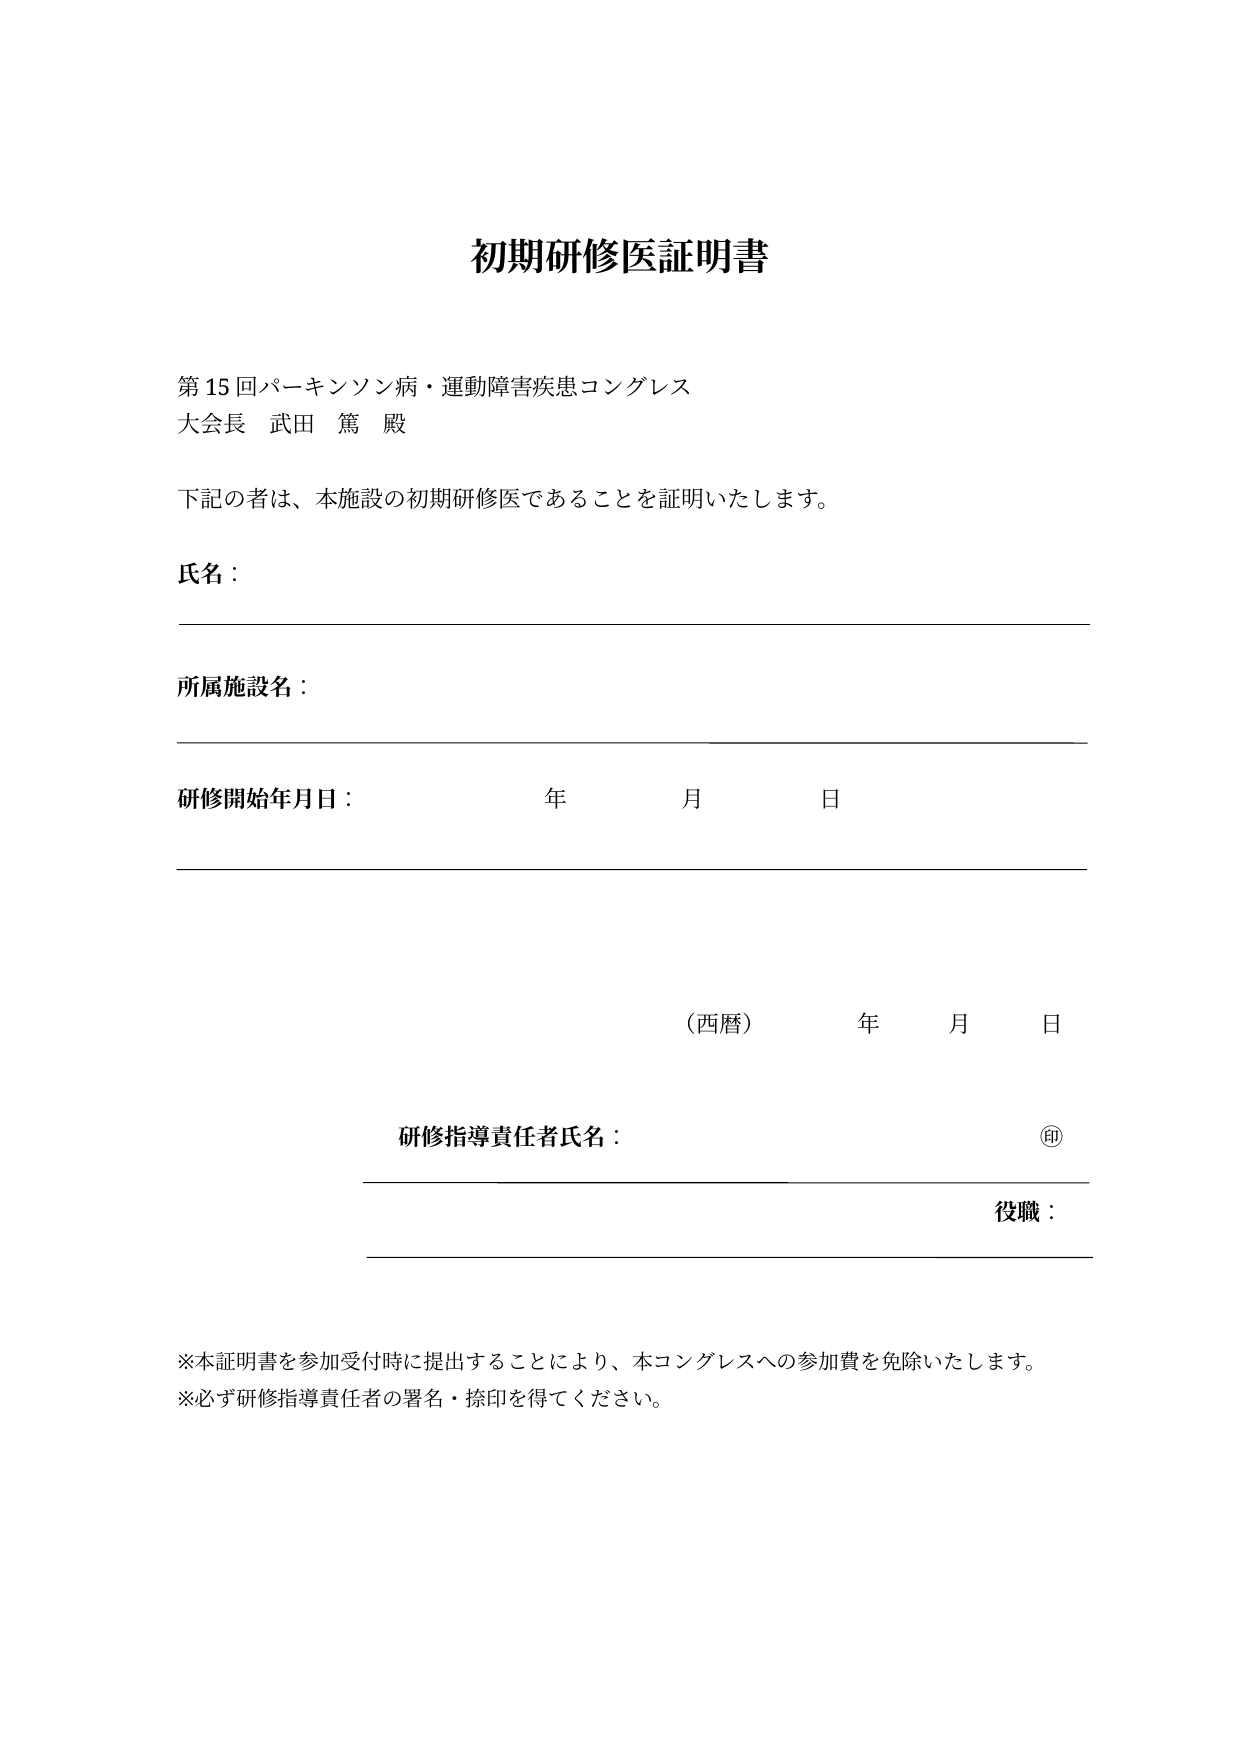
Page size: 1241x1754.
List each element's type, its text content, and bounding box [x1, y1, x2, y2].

text ※必ず研修指導責任者の署名・捺印を得てください。 [177, 1379, 1063, 1417]
text 役職： [177, 1192, 1063, 1229]
text 氏名： [177, 554, 1063, 592]
text 初期研修医証明書 [177, 217, 1063, 292]
text 研修開始年月日： 年 月 日 [177, 779, 1063, 817]
text 所属施設名： [177, 667, 1063, 704]
text 第15回パーキンソン病・運動障害疾患コングレス [177, 367, 1063, 404]
text （西暦） 年 月 日 [177, 1004, 1063, 1042]
text 下記の者は、本施設の初期研修医であることを証明いたします。 [177, 479, 1063, 517]
text ※本証明書を参加受付時に提出することにより、本コングレスへの参加費を免除いたします。 [177, 1342, 1063, 1379]
text 大会長 武田 篤 殿 [177, 404, 1063, 442]
text 研修指導責任者氏名： ㊞ [177, 1117, 1063, 1154]
